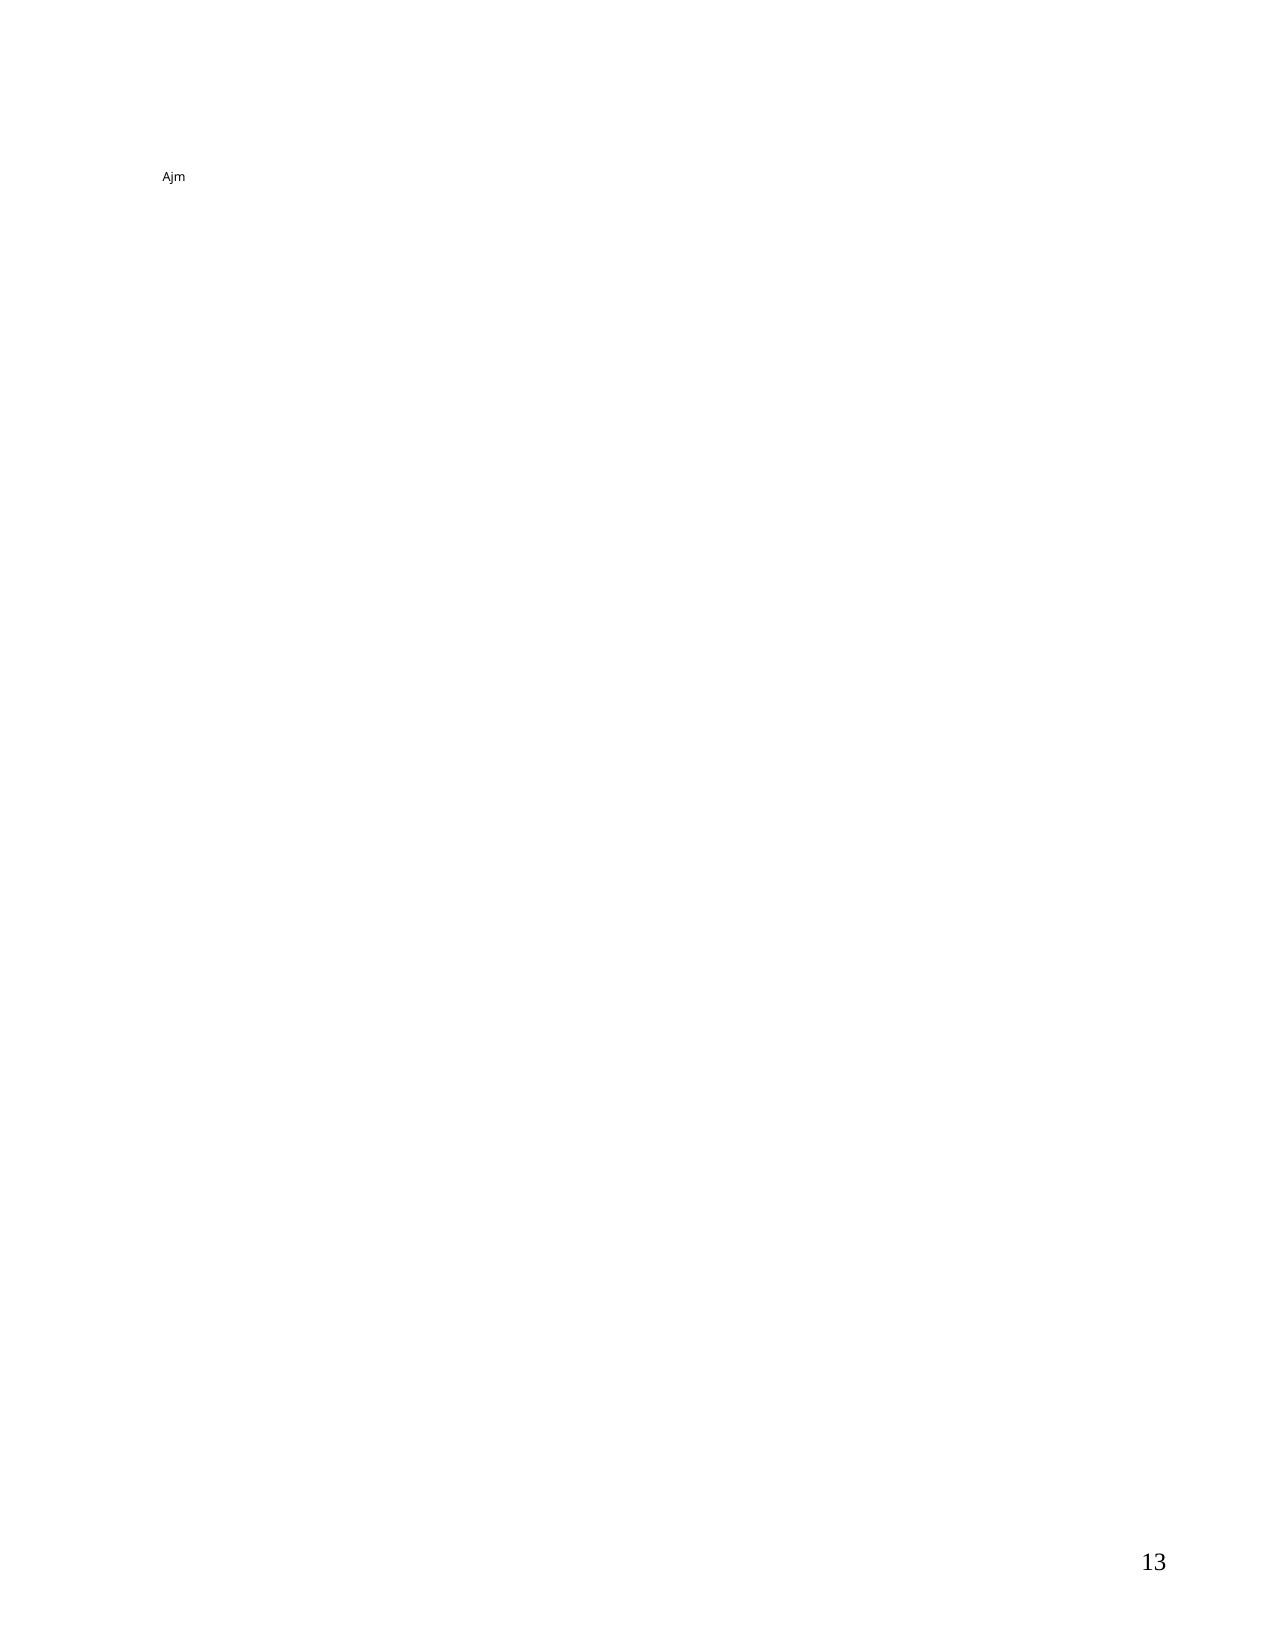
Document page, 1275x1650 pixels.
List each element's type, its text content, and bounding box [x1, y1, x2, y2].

text Ajm [162, 168, 1166, 186]
